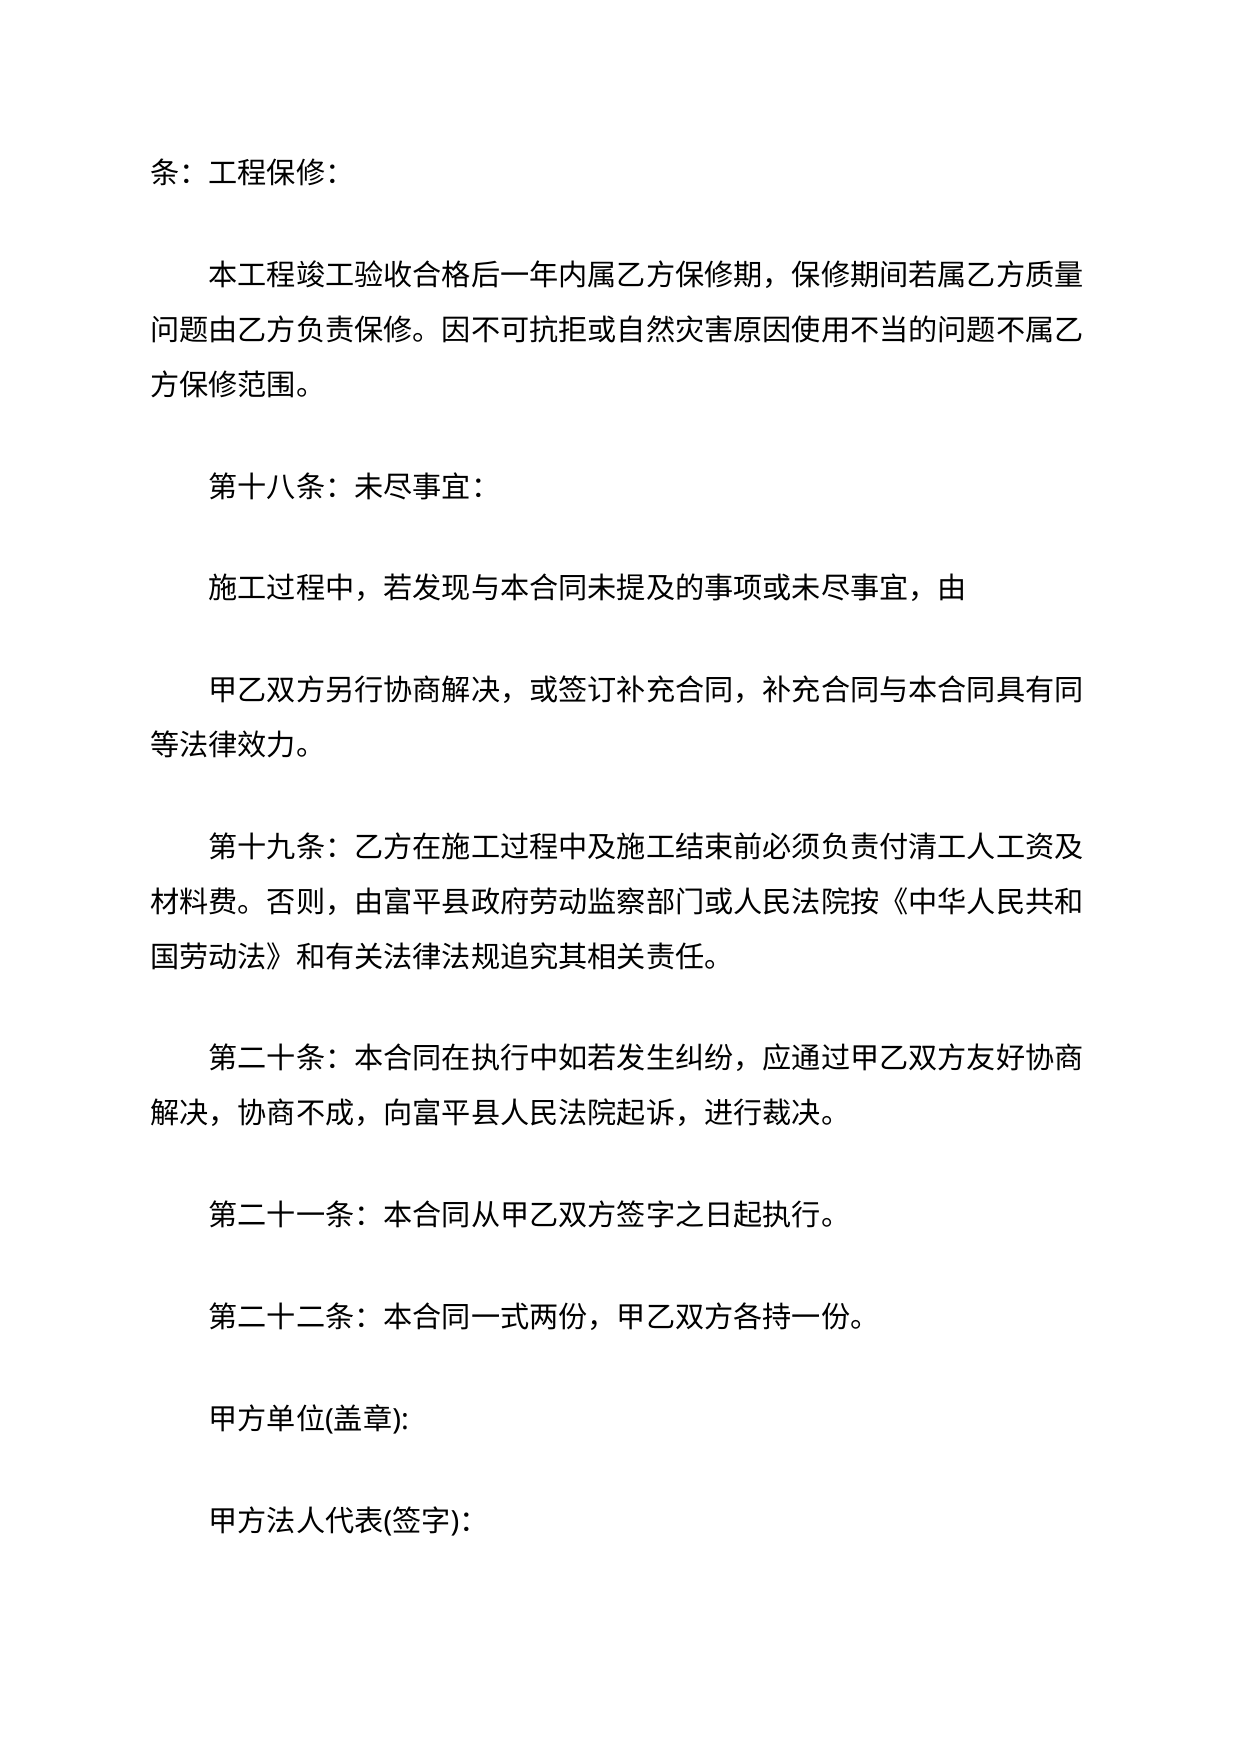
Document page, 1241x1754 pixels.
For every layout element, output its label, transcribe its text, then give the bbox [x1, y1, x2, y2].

text 本工程竣工验收合格后一年内属乙方保修期，保修期间若属乙方质量问题由乙方负责保修。因不可抗拒或自然灾害原因使用不当的问题不属乙方保修范围。 [150, 252, 1090, 404]
text 第二十条：本合同在执行中如若发生纠纷，应通过甲乙双方友好协商解决，协商不成，向富平县人民法院起诉，进行裁决。 [150, 1035, 1090, 1132]
text 第十九条：乙方在施工过程中及施工结束前必须负责付清工人工资及材料费。否则，由富平县政府劳动监察部门或人民法院按《中华人民共和国劳动法》和有关法律法规追究其相关责任。 [150, 823, 1090, 976]
text 甲方单位(盖章): [150, 1395, 1090, 1438]
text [150, 150, 1090, 192]
text 第二十二条：本合同一式两份，甲乙双方各持一份。 [150, 1293, 1090, 1336]
text 第十八条：未尽事宜： [150, 463, 1090, 506]
text 施工过程中，若发现与本合同未提及的事项或未尽事宜，由 [150, 565, 1090, 607]
text 甲方法人代表(签字)： [150, 1497, 1090, 1540]
text 甲乙双方另行协商解决，或签订补充合同，补充合同与本合同具有同等法律效力。 [150, 667, 1090, 764]
text 第二十一条：本合同从甲乙双方签字之日起执行。 [150, 1192, 1090, 1234]
